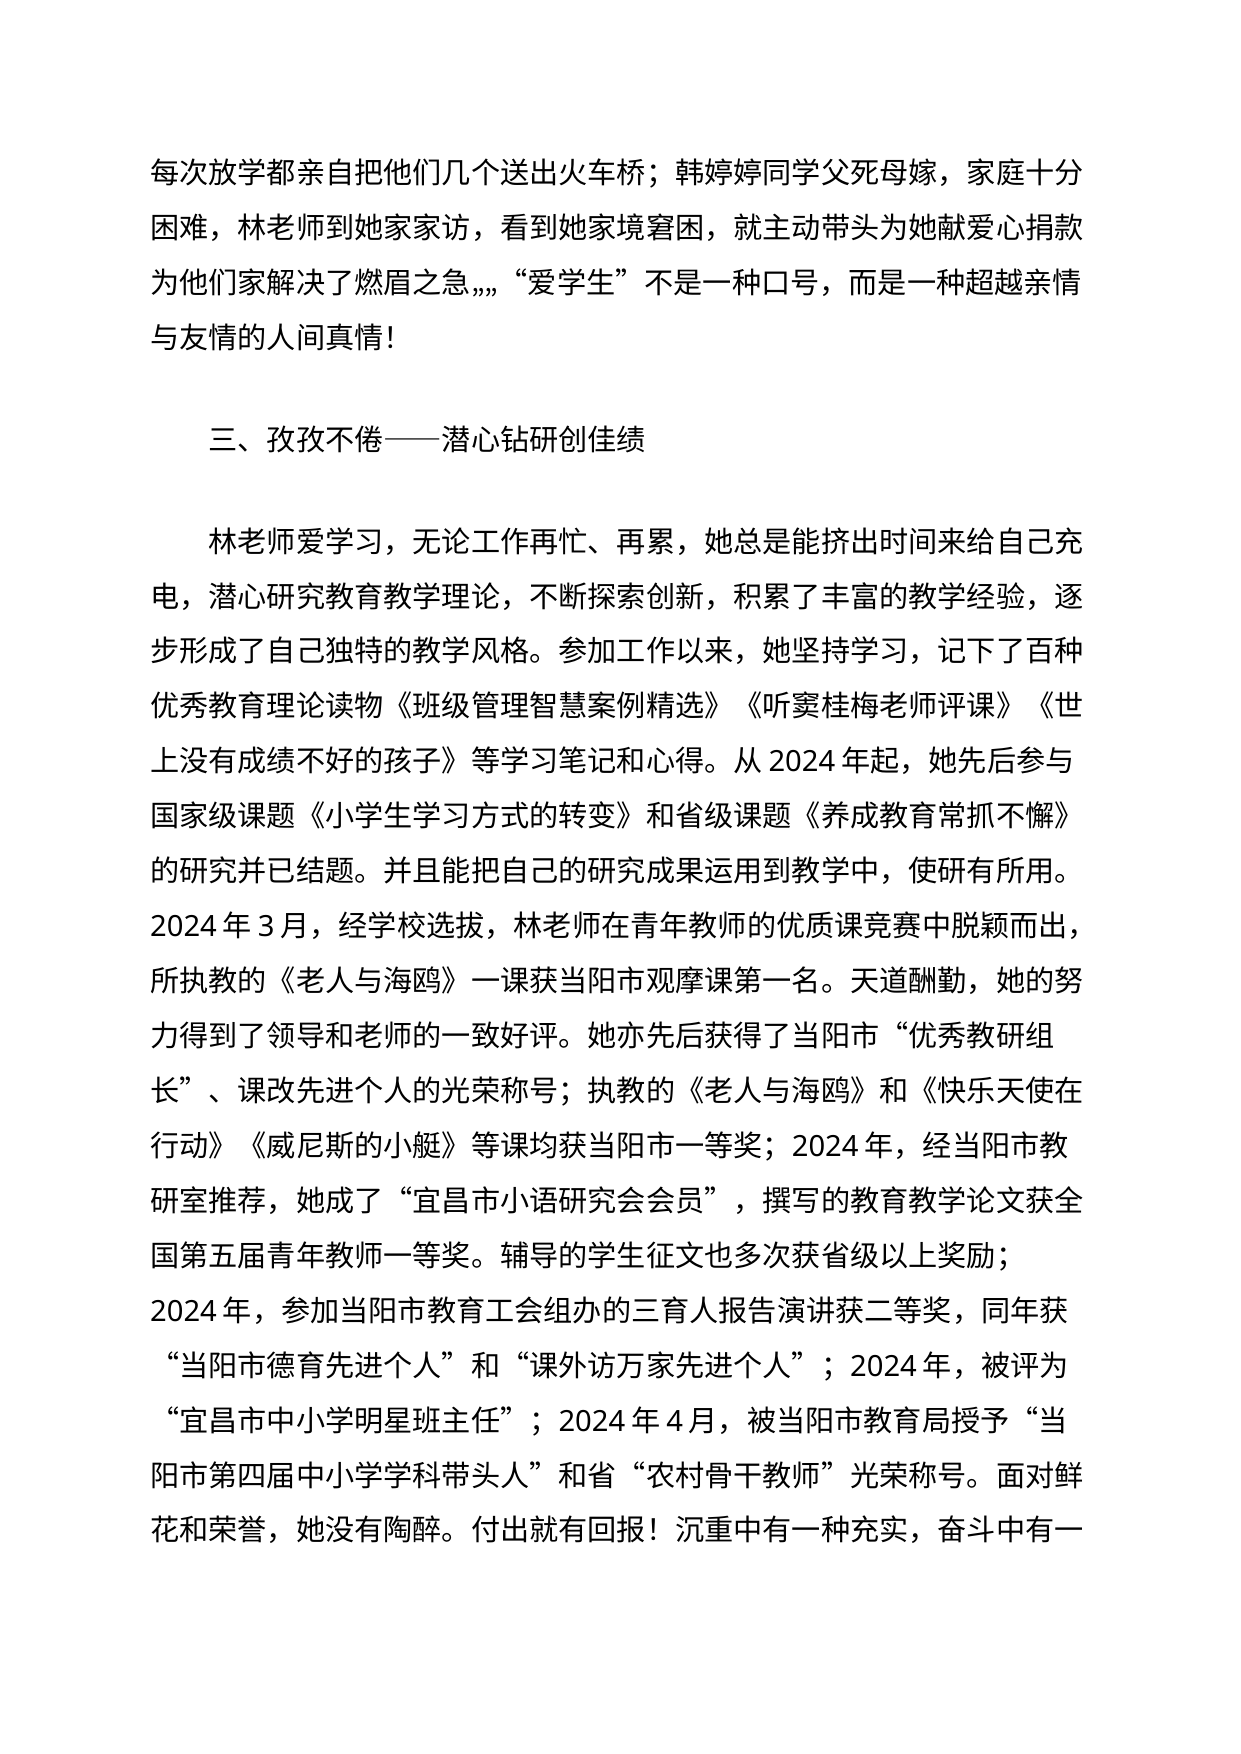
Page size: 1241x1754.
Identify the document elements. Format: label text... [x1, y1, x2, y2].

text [150, 150, 1090, 357]
text 三、孜孜不倦——潜心钻研创佳绩 [150, 416, 1090, 459]
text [150, 518, 1090, 1549]
